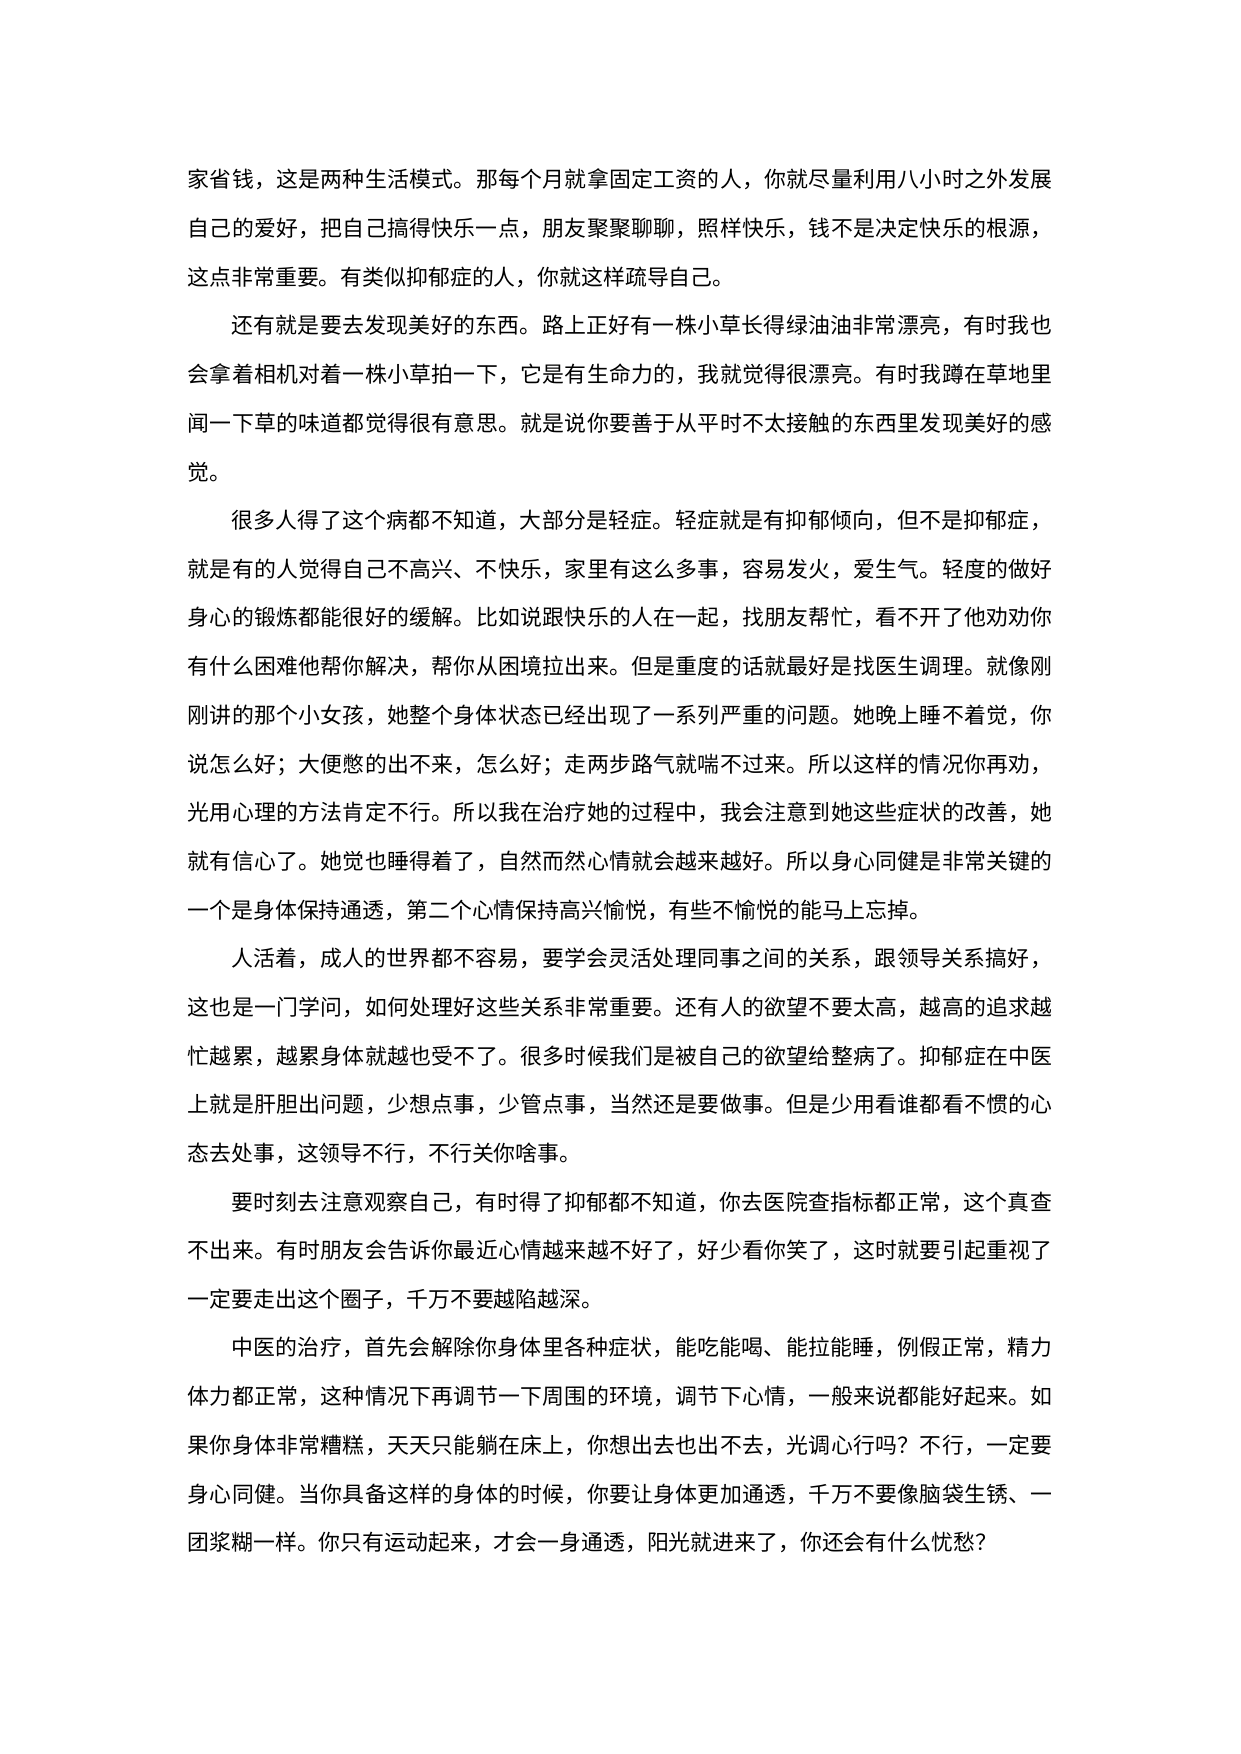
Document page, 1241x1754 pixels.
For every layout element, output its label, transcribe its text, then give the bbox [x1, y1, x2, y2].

text 还有就是要去发现美好的东西。路上正好有一株小草长得绿油油非常漂亮，有时我也会拿着相机对着一株小草拍一下，它是有生命力的，我就觉得很漂亮。有时我蹲在草地里闻一下草的味道都觉得很有意思。就是说你要善于从平时不太接触的东西里发现美好的感觉。 [187, 308, 1053, 487]
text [187, 162, 1053, 292]
text 要时刻去注意观察自己，有时得了抑郁都不知道，你去医院查指标都正常，这个真查不出来。有时朋友会告诉你最近心情越来越不好了，好少看你笑了，这时就要引起重视了，一定要走出这个圈子，千万不要越陷越深。 [187, 1184, 1053, 1314]
text 很多人得了这个病都不知道，大部分是轻症。轻症就是有抑郁倾向，但不是抑郁症，就是有的人觉得自己不高兴、不快乐，家里有这么多事，容易发火，爱生气。轻度的做好身心的锻炼都能很好的缓解。比如说跟快乐的人在一起，找朋友帮忙，看不开了他劝劝你，有什么困难他帮你解决，帮你从困境拉出来。但是重度的话就最好是找医生调理。就像刚刚讲的那个小女孩，她整个身体状态已经出现了一系列严重的问题。她晚上睡不着觉，你说怎么好；大便憋的出不来，怎么好；走两步路气就喘不过来。所以这样的情况你再劝，光用心理的方法肯定不行。所以我在治疗她的过程中，我会注意到她这些症状的改善，她就有信心了。她觉也睡得着了，自然而然心情就会越来越好。所以身心同健是非常关键的，一个是身体保持通透，第二个心情保持高兴愉悦，有些不愉悦的能马上忘掉。 [187, 502, 1053, 925]
text 中医的治疗，首先会解除你身体里各种症状，能吃能喝、能拉能睡，例假正常，精力体力都正常，这种情况下再调节一下周围的环境，调节下心情，一般来说都能好起来。如果你身体非常糟糕，天天只能躺在床上，你想出去也出不去，光调心行吗？不行，一定要身心同健。当你具备这样的身体的时候，你要让身体更加通透，千万不要像脑袋生锈、一团浆糊一样。你只有运动起来，才会一身通透，阳光就进来了，你还会有什么忧愁？ [187, 1330, 1053, 1557]
text 人活着，成人的世界都不容易，要学会灵活处理同事之间的关系，跟领导关系搞好，这也是一门学问，如何处理好这些关系非常重要。还有人的欲望不要太高，越高的追求越忙越累，越累身体就越也受不了。很多时候我们是被自己的欲望给整病了。抑郁症在中医上就是肝胆出问题，少想点事，少管点事，当然还是要做事。但是少用看谁都看不惯的心态去处事，这领导不行，不行关你啥事。 [187, 941, 1053, 1168]
